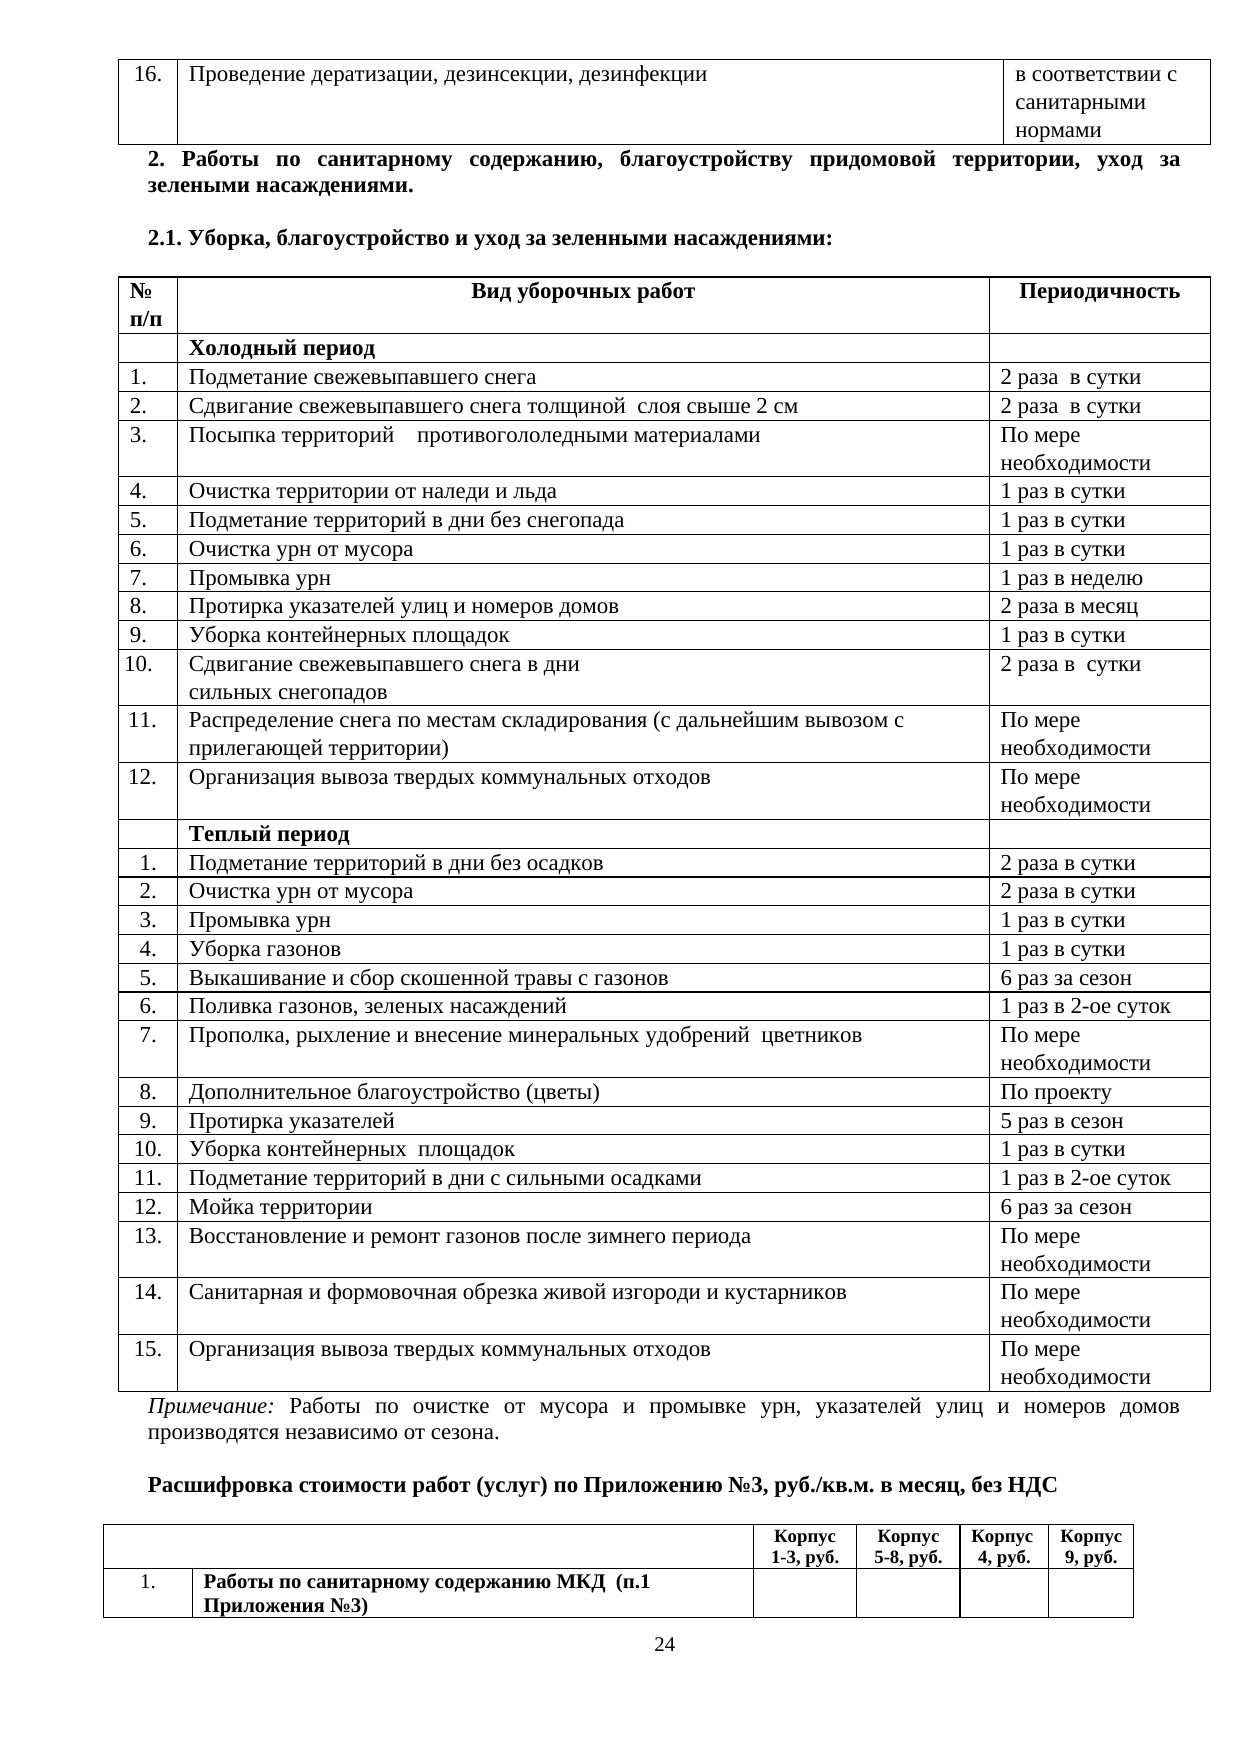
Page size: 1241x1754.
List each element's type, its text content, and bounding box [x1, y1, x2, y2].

table_cell Посыпка территорий противогололедными материалами [178, 421, 989, 476]
table_cell 1 раз в сутки [990, 1135, 1210, 1163]
table_header Корпус 1-3, руб. [754, 1525, 856, 1568]
table_cell 7. [119, 564, 177, 591]
table_cell Распределение снега по местам складирования (с дальнейшим вывозом с прилегающей территории) [178, 706, 989, 762]
table_cell Организация вывоза твердых коммунальных отходов [178, 1335, 989, 1391]
table_cell По мере необходимости [990, 1222, 1210, 1277]
table_cell 1 раз в сутки [990, 621, 1210, 649]
table_cell По мере необходимости [990, 1335, 1210, 1391]
table_cell Протирка указателей [178, 1107, 989, 1134]
table_cell 5. [119, 506, 177, 534]
text 2. Работы по санитарному содержанию, благоустройству придомовой территории, уход за зелеными насаждениями. [148, 145, 1181, 197]
table_cell Проведение дератизации, дезинсекции, дезинфекции [178, 60, 1003, 144]
text Расшифровка стоимости работ (услуг) по Приложению №3, руб./кв.м. в месяц, без НДС [148, 1471, 1181, 1497]
table_cell 1 раз в 2-ое суток [990, 993, 1210, 1020]
table_cell Выкашивание и сбор скошенной травы с газонов [178, 964, 989, 991]
table_cell 2 раза в месяц [990, 592, 1210, 620]
table_cell 6 раз за сезон [990, 964, 1210, 991]
table_cell Организация вывоза твердых коммунальных отходов [178, 763, 989, 819]
table_cell Подметание территорий в дни без снегопада [178, 506, 989, 534]
table_cell По мере необходимости [990, 706, 1210, 762]
text Примечание: Работы по очистке от мусора и промывке урн, указателей улиц и номеров домов производятся независимо от сезона. [148, 1392, 1181, 1444]
table_cell 2. [119, 392, 177, 419]
table_cell Дополнительное благоустройство (цветы) [178, 1078, 989, 1106]
table_header № п/п [119, 278, 177, 333]
table_cell 2 раза в сутки [990, 849, 1210, 876]
table_cell 2 раза в сутки [990, 650, 1210, 705]
table_cell 11. [119, 1164, 177, 1192]
table_cell Подметание территорий в дни с сильными осадками [178, 1164, 989, 1192]
table_cell Уборка газонов [178, 935, 989, 963]
table_cell 1 раз в сутки [990, 935, 1210, 963]
table_cell 2. [119, 878, 177, 905]
table_cell 6 раз за сезон [990, 1193, 1210, 1221]
table_cell 1 раз в неделю [990, 564, 1210, 591]
table_cell Уборка контейнерных площадок [178, 1135, 989, 1163]
table_cell Прополка, рыхление и внесение минеральных удобрений цветников [178, 1021, 989, 1077]
table_cell [990, 820, 1210, 848]
table_cell Санитарная и формовочная обрезка живой изгороди и кустарников [178, 1278, 989, 1334]
table_cell [961, 1569, 1048, 1617]
table_header Корпус 4, руб. [961, 1525, 1048, 1568]
table_cell 1 раз в сутки [990, 906, 1210, 934]
table_cell 10. [119, 1135, 177, 1163]
table_cell Промывка урн [178, 906, 989, 934]
table_cell Холодный период [178, 334, 989, 362]
table_cell [119, 334, 177, 362]
table_cell 16. [119, 60, 177, 144]
table_cell Работы по санитарному содержанию МКД (п.1 Приложения №3) [193, 1569, 753, 1617]
table_cell Очистка урн от мусора [178, 878, 989, 905]
table_cell [990, 334, 1210, 362]
table_cell 12. [119, 1193, 177, 1221]
table_cell 1. [104, 1569, 192, 1617]
table_cell По мере необходимости [990, 763, 1210, 819]
table_cell 1 раз в 2-ое суток [990, 1164, 1210, 1192]
table_cell 4. [119, 935, 177, 963]
table_cell 4. [119, 477, 177, 505]
table_cell 6. [119, 535, 177, 562]
table_cell 5. [119, 964, 177, 991]
table_cell [1049, 1569, 1133, 1617]
table_cell 12. [119, 763, 177, 819]
table_cell Уборка контейнерных площадок [178, 621, 989, 649]
table_cell 5 раз в сезон [990, 1107, 1210, 1134]
table_cell 3. [119, 421, 177, 476]
table_cell По мере необходимости [990, 1021, 1210, 1077]
table_header Корпус 5-8, руб. [857, 1525, 959, 1568]
table_cell Сдвигание свежевыпавшего снега толщиной слоя свыше 2 см [178, 392, 989, 419]
table_cell По мере необходимости [990, 1278, 1210, 1334]
table_cell Промывка урн [178, 564, 989, 591]
table_cell 10. [119, 650, 177, 705]
table_cell Сдвигание свежевыпавшего снега в дни сильных снегопадов [178, 650, 989, 705]
table_cell 15. [119, 1335, 177, 1391]
table_cell 1 раз в сутки [990, 535, 1210, 562]
table_cell Очистка территории от наледи и льда [178, 477, 989, 505]
table_cell 2 раза в сутки [990, 363, 1210, 391]
table_cell Подметание территорий в дни без осадков [178, 849, 989, 876]
table_cell 7. [119, 1021, 177, 1077]
table_header Периодичность [990, 278, 1210, 333]
table_cell Восстановление и ремонт газонов после зимнего периода [178, 1222, 989, 1277]
table_cell 9. [119, 621, 177, 649]
table_cell [857, 1569, 959, 1617]
table_cell 6. [119, 993, 177, 1020]
table_cell 8. [119, 592, 177, 620]
table_cell 2 раза в сутки [990, 392, 1210, 419]
table_cell 1. [119, 849, 177, 876]
table_cell 9. [119, 1107, 177, 1134]
table_cell [754, 1569, 856, 1617]
table_cell в соответствии с санитарными нормами [1004, 60, 1210, 144]
table_header Корпус 9, руб. [1049, 1525, 1133, 1568]
table_cell По мере необходимости [990, 421, 1210, 476]
table_cell 1 раз в сутки [990, 506, 1210, 534]
table_cell 13. [119, 1222, 177, 1277]
table_cell Теплый период [178, 820, 989, 848]
table_cell Поливка газонов, зеленых насаждений [178, 993, 989, 1020]
table_cell По проекту [990, 1078, 1210, 1106]
table_cell 3. [119, 906, 177, 934]
table_cell 1. [119, 363, 177, 391]
table_cell 14. [119, 1278, 177, 1334]
table_cell 2 раза в сутки [990, 878, 1210, 905]
table_cell Очистка урн от мусора [178, 535, 989, 562]
table_header Вид уборочных работ [178, 278, 989, 333]
table_cell Протирка указателей улиц и номеров домов [178, 592, 989, 620]
table_cell 8. [119, 1078, 177, 1106]
table_cell Подметание свежевыпавшего снега [178, 363, 989, 391]
text 2.1. Уборка, благоустройство и уход за зеленными насаждениями: [148, 224, 1181, 250]
table_cell 1 раз в сутки [990, 477, 1210, 505]
table_cell 11. [119, 706, 177, 762]
table_header [104, 1525, 753, 1568]
table_cell [119, 820, 177, 848]
table_cell Мойка территории [178, 1193, 989, 1221]
